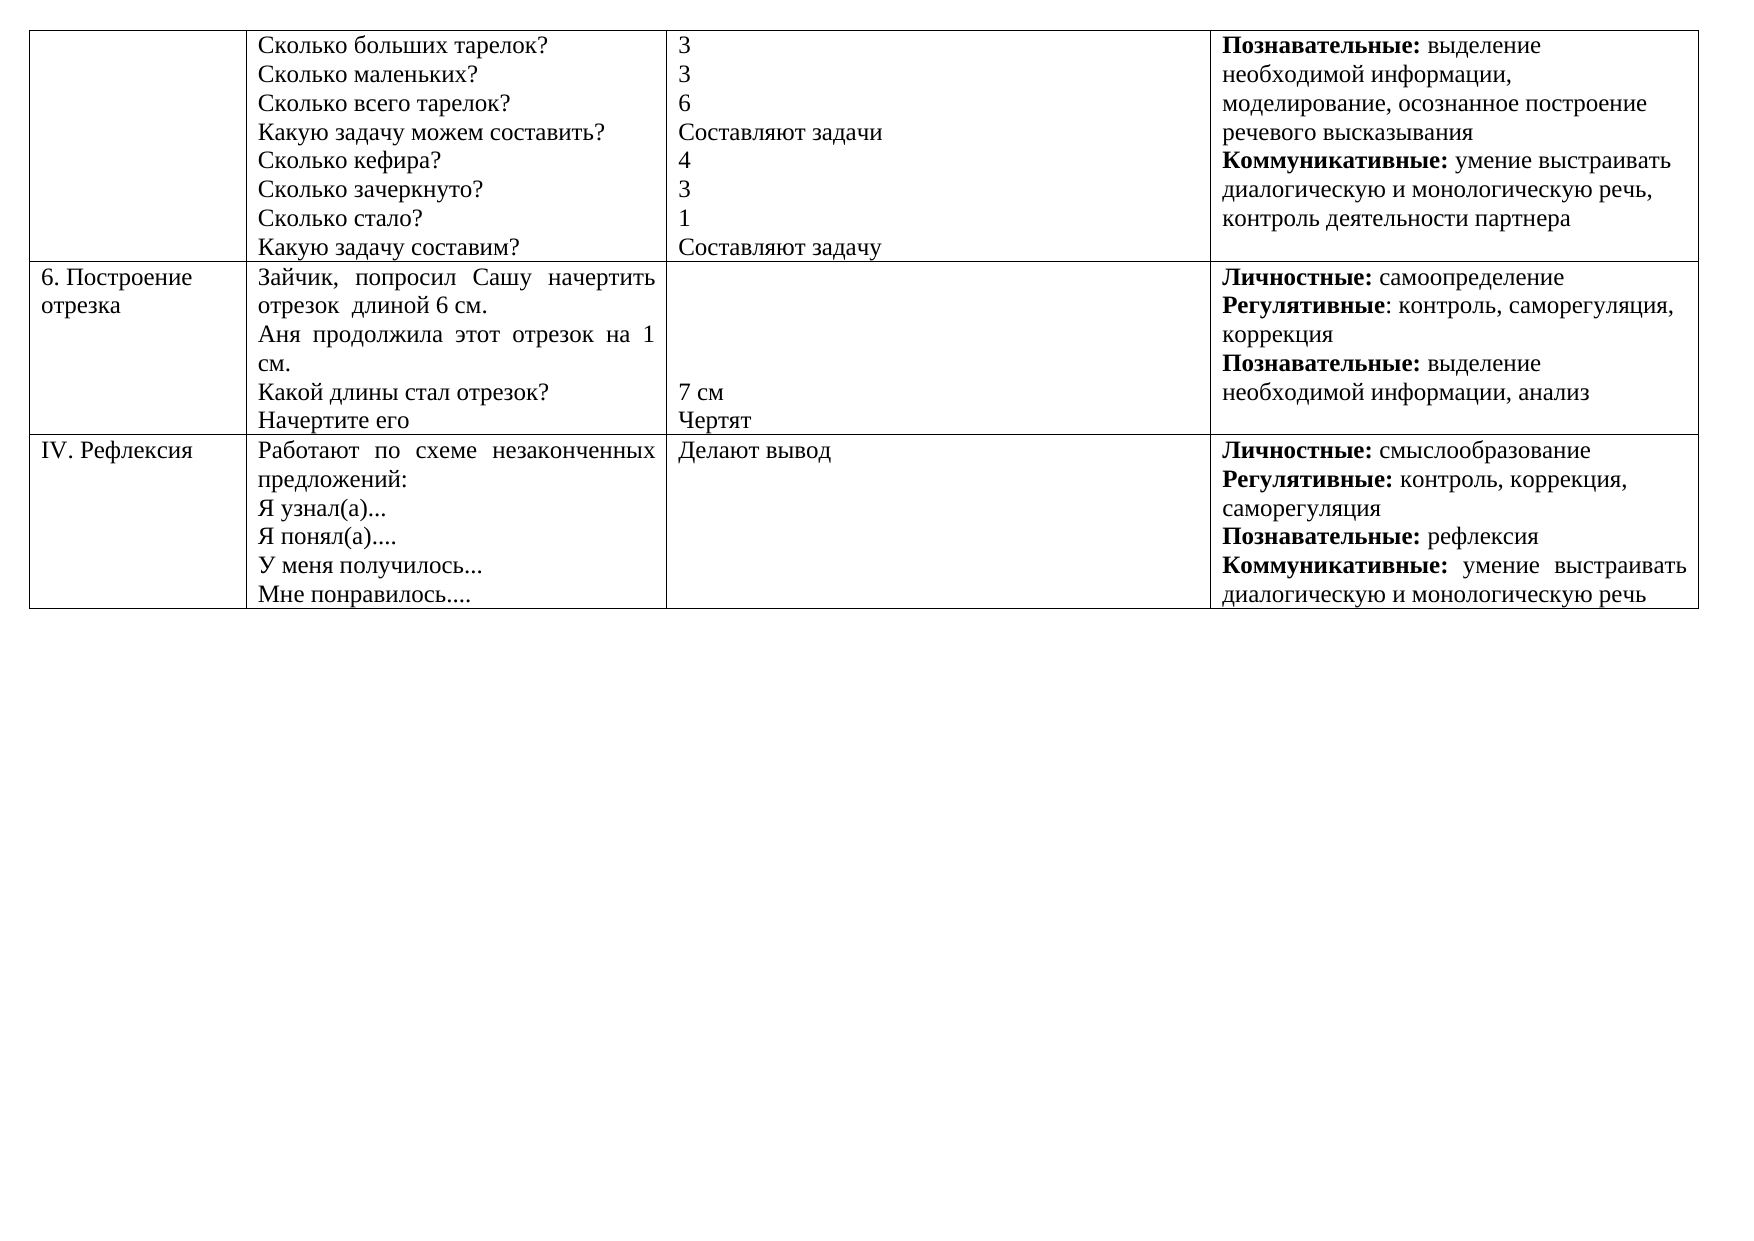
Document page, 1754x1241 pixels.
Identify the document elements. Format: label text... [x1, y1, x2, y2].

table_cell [247, 31, 666, 261]
table_cell Личностные: самоопределение Регулятивные: контроль, саморегуляция, коррекция Познавательные: выделение необходимой информации, анализ [1211, 262, 1698, 434]
table_cell Делают вывод [667, 435, 1210, 608]
table_cell Личностные: смыслообразование Регулятивные: контроль, коррекция, саморегуляция Познавательные: рефлексия Коммуникативные: умение выстраивать диалогическую и монологическую речь [1211, 435, 1698, 608]
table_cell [1211, 31, 1698, 261]
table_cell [667, 31, 1210, 261]
table_cell 7 см Чертят [667, 262, 1210, 434]
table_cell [30, 31, 246, 261]
table_cell Работают по схеме незаконченных предложений: Я узнал(а)... Я понял(а).... У меня получилось... Мне понравилось.... [247, 435, 666, 608]
table_cell IV. Рефлексия [30, 435, 246, 608]
table_cell Зайчик, попросил Сашу начертить отрезок длиной 6 см. Аня продолжила этот отрезок на 1 см. Какой длины стал отрезок? Начертите его [247, 262, 666, 434]
table_cell 6. Построение отрезка [30, 262, 246, 434]
